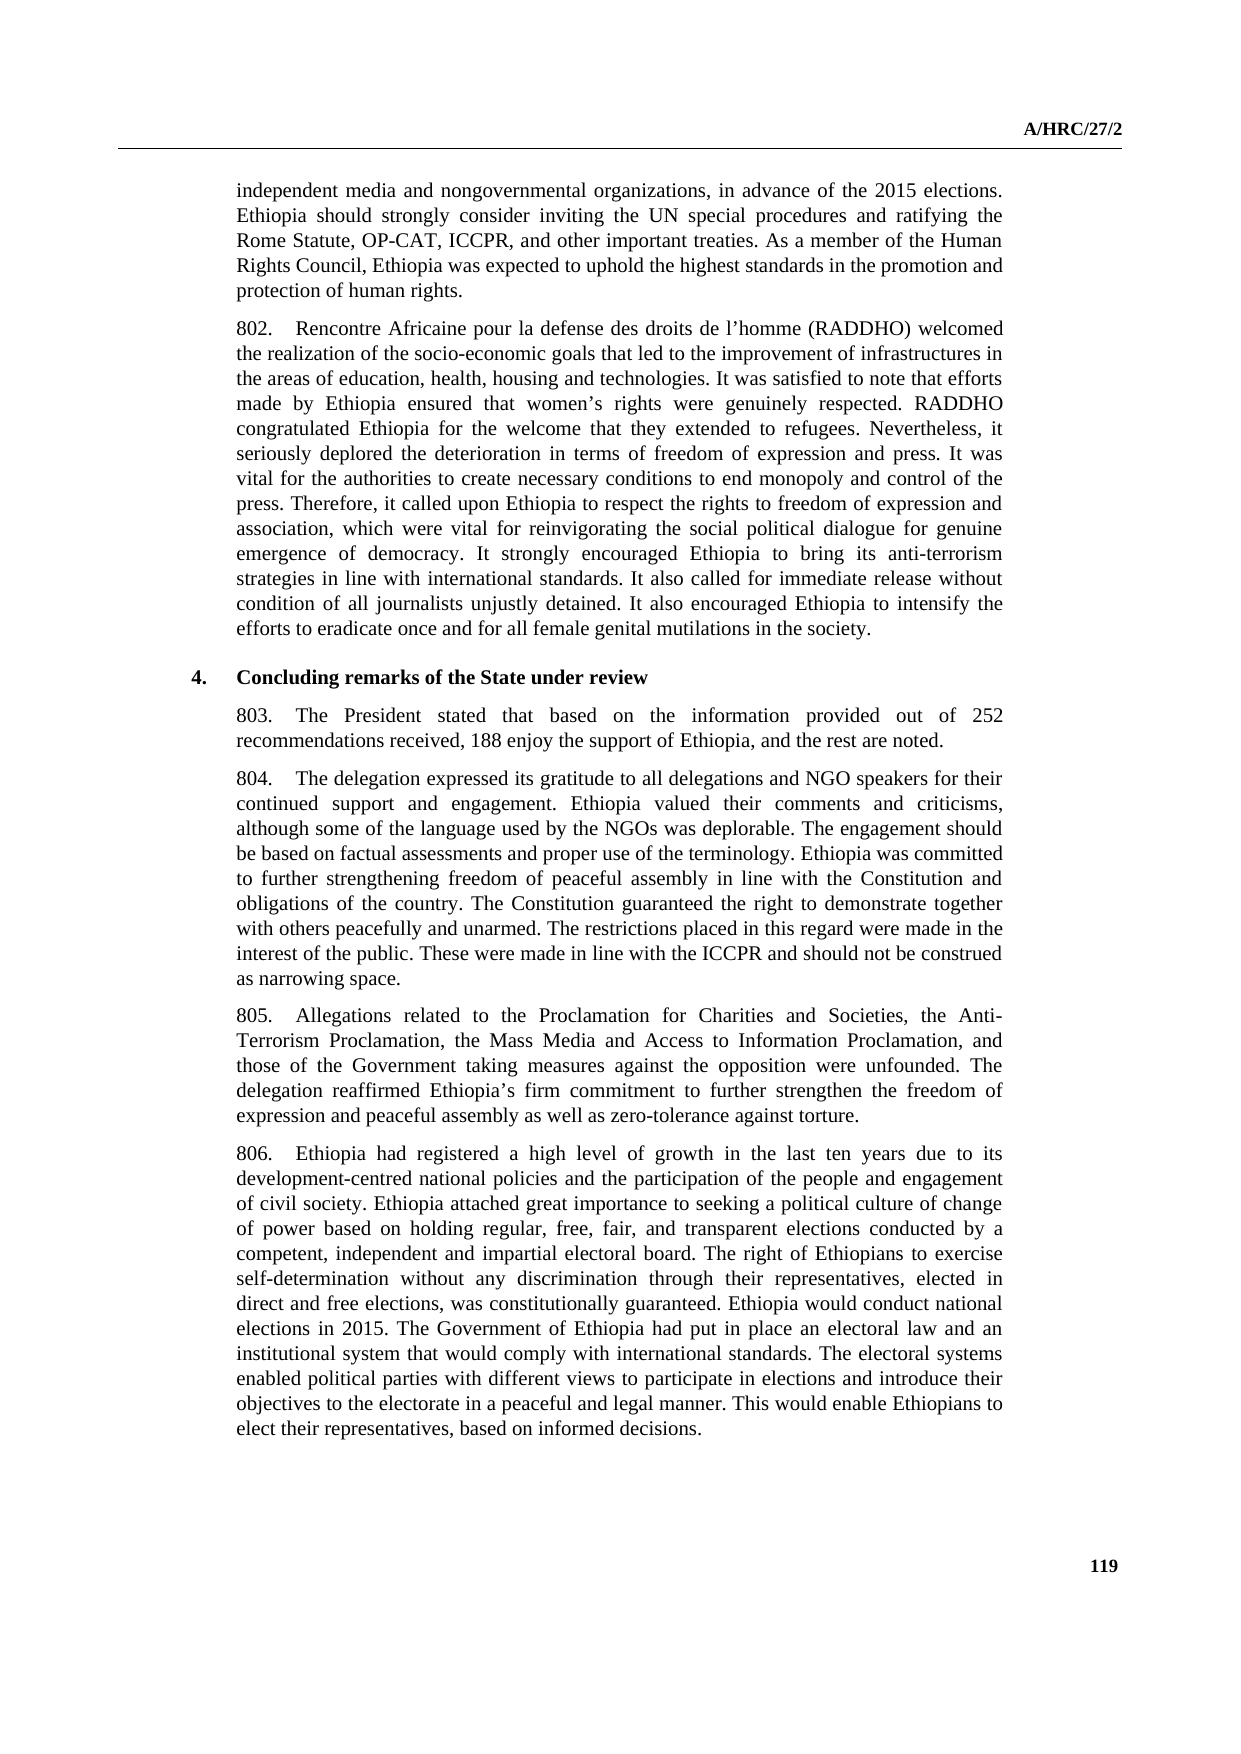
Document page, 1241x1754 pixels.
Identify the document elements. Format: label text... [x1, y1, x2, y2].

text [236, 177, 1004, 302]
text 4. Concluding remarks of the State under review [118, 665, 1004, 690]
text 805. Allegations related to the Proclamation for Charities and Societies, the Anti-Terrorism Proclamation, the Mass Media and Access to Information Proclamation, and those of the Government taking measures against the opposition were unfounded. The delegation reaffirmed Ethiopia’s firm commitment to further strengthen the freedom of expression and peaceful assembly as well as zero-tolerance against torture. [236, 1002, 1004, 1127]
text 804. The delegation expressed its gratitude to all delegations and NGO speakers for their continued support and engagement. Ethiopia valued their comments and criticisms, although some of the language used by the NGOs was deplorable. The engagement should be based on factual assessments and proper use of the terminology. Ethiopia was committed to further strengthening freedom of peaceful assembly in line with the Constitution and obligations of the country. The Constitution guaranteed the right to demonstrate together with others peacefully and unarmed. The restrictions placed in this regard were made in the interest of the public. These were made in line with the ICCPR and should not be construed as narrowing space. [236, 765, 1004, 990]
text 803. The President stated that based on the information provided out of 252 recommendations received, 188 enjoy the support of Ethiopia, and the rest are noted. [236, 702, 1004, 752]
text 802. Rencontre Africaine pour la defense des droits de l’homme (RADDHO) welcomed the realization of the socio-economic goals that led to the improvement of infrastructures in the areas of education, health, housing and technologies. It was satisfied to note that efforts made by Ethiopia ensured that women’s rights were genuinely respected. RADDHO congratulated Ethiopia for the welcome that they extended to refugees. Nevertheless, it seriously deplored the deterioration in terms of freedom of expression and press. It was vital for the authorities to create necessary conditions to end monopoly and control of the press. Therefore, it called upon Ethiopia to respect the rights to freedom of expression and association, which were vital for reinvigorating the social political dialogue for genuine emergence of democracy. It strongly encouraged Ethiopia to bring its anti-terrorism strategies in line with international standards. It also called for immediate release without condition of all journalists unjustly detained. It also encouraged Ethiopia to intensify the efforts to eradicate once and for all female genital mutilations in the society. [236, 315, 1004, 640]
text 806. Ethiopia had registered a high level of growth in the last ten years due to its development-centred national policies and the participation of the people and engagement of civil society. Ethiopia attached great importance to seeking a political culture of change of power based on holding regular, free, fair, and transparent elections conducted by a competent, independent and impartial electoral board. The right of Ethiopians to exercise self-determination without any discrimination through their representatives, elected in direct and free elections, was constitutionally guaranteed. Ethiopia would conduct national elections in 2015. The Government of Ethiopia had put in place an electoral law and an institutional system that would comply with international standards. The electoral systems enabled political parties with different views to participate in elections and introduce their objectives to the electorate in a peaceful and legal manner. This would enable Ethiopians to elect their representatives, based on informed decisions. [236, 1140, 1004, 1440]
